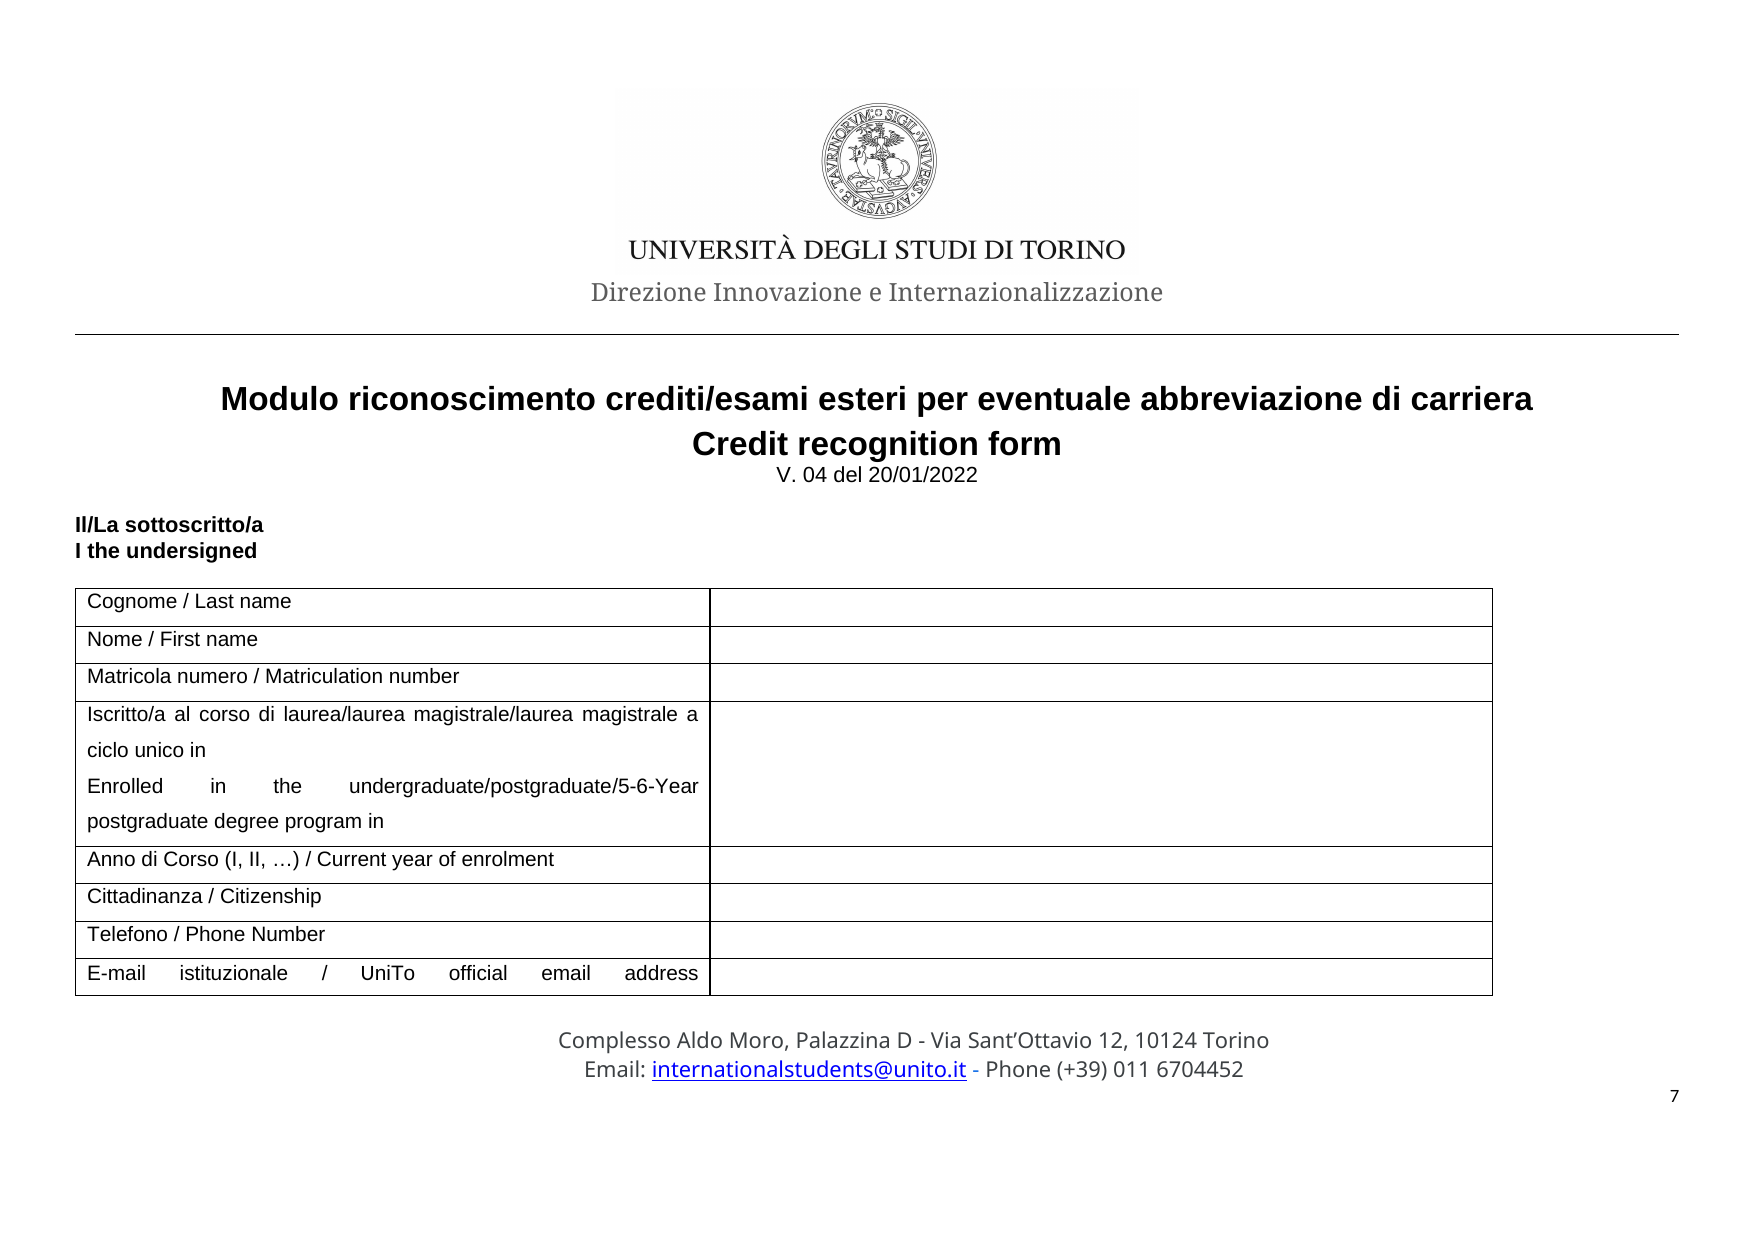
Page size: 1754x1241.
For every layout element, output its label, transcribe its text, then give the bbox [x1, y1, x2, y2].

table_cell Iscritto/a al corso di laurea/laurea magistrale/laurea magistrale a ciclo unico in Enrolled in the undergraduate/postgraduate/5-6-Year postgraduate degree program in [76, 702, 709, 846]
table_cell Telefono / Phone Number [76, 922, 709, 958]
table_cell [711, 847, 1492, 883]
table_cell [711, 627, 1492, 663]
table_cell [711, 702, 1492, 846]
text Il/La sottoscritto/a [75, 512, 1679, 538]
text I the undersigned [75, 538, 1679, 563]
table_header Cognome / Last name [76, 589, 709, 626]
table_cell [711, 664, 1492, 701]
text Modulo riconoscimento crediti/esami esteri per eventuale abbreviazione di carriera [75, 379, 1679, 418]
table_cell [711, 959, 1492, 995]
picture [614, 88, 1140, 275]
text V. 04 del 20/01/2022 [75, 462, 1679, 487]
table_header [711, 589, 1492, 626]
table_cell E-mail istituzionale / UniTo official email address (usernamestudente@edu.unito.it) [76, 959, 709, 995]
table_cell [711, 884, 1492, 921]
table_cell [711, 922, 1492, 958]
table_cell Matricola numero / Matriculation number [76, 664, 709, 701]
table_cell Anno di Corso (I, II, …) / Current year of enrolment [76, 847, 709, 883]
text Credit recognition form [75, 423, 1679, 462]
table_cell Cittadinanza / Citizenship [76, 884, 709, 921]
table_cell Nome / First name [76, 627, 709, 663]
